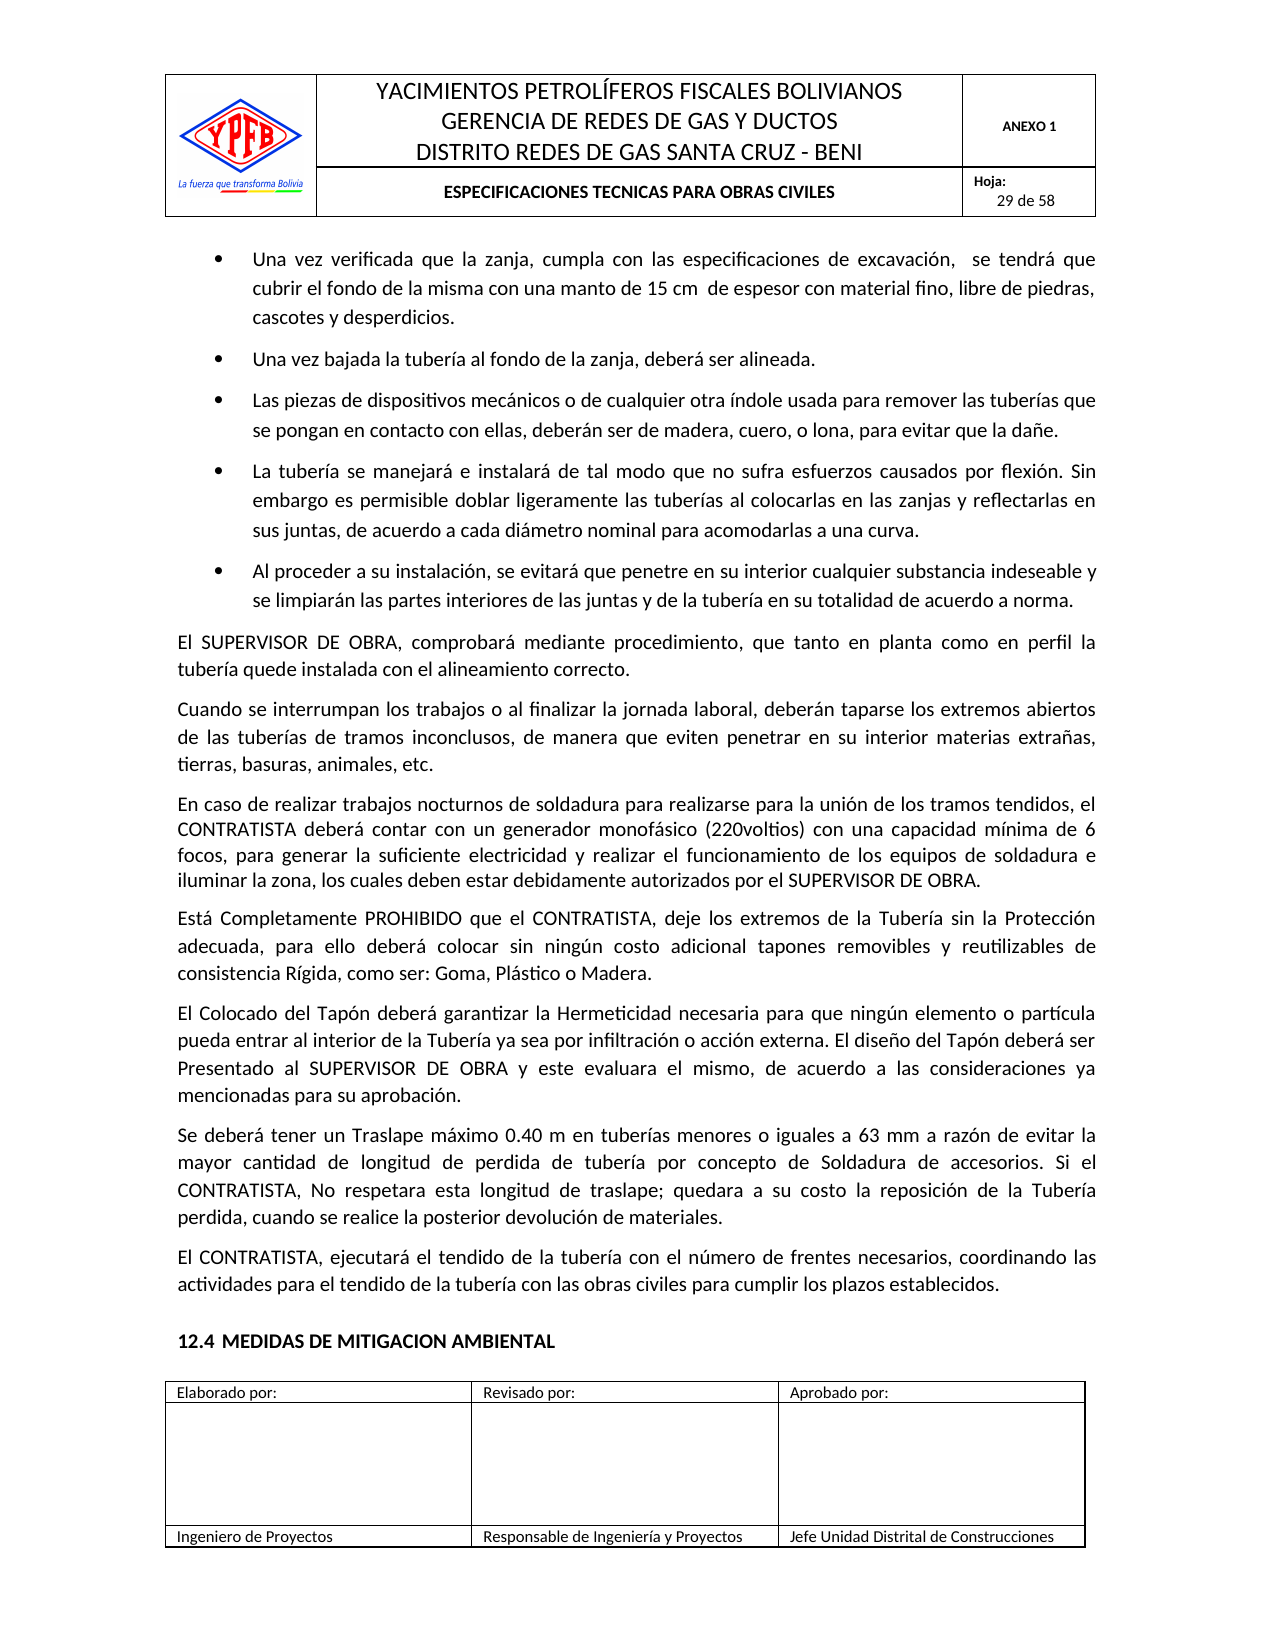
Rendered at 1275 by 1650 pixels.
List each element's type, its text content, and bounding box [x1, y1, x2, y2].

list Al proceder a su instalación, se evitará que penetre en su interior cualquier substancia indeseable y se limpiarán las partes interiores de las juntas y de la tubería en su totalidad de acuerdo a norma. [215, 558, 1098, 613]
list La tubería se manejará e instalará de tal modo que no sufra esfuerzos causados por flexión. Sin embargo es permisible doblar ligeramente las tuberías al colocarlas en las zanjas y reflectarlas en sus juntas, de acuerdo a cada diámetro nominal para acomodarlas a una curva. [215, 458, 1098, 542]
list MEDIDAS DE MITIGACION AMBIENTAL [177, 1328, 1098, 1354]
text El SUPERVISOR DE OBRA, comprobará mediante procedimiento, que tanto en planta como en perfil la tubería quede instalada con el alineamiento correcto. [177, 629, 1098, 682]
text Cuando se interrumpan los trabajos o al finalizar la jornada laboral, deberán taparse los extremos abiertos de las tuberías de tramos inconclusos, de manera que eviten penetrar en su interior materias extrañas, tierras, basuras, animales, etc. [177, 697, 1098, 777]
list Una vez bajada la tubería al fondo de la zanja, deberá ser alineada. [215, 346, 1098, 371]
text El CONTRATISTA, ejecutará el tendido de la tubería con el número de frentes necesarios, coordinando las actividades para el tendido de la tubería con las obras civiles para cumplir los plazos establecidos. [177, 1244, 1098, 1297]
text En caso de realizar trabajos nocturnos de soldadura para realizarse para la unión de los tramos tendidos, el CONTRATISTA deberá contar con un generador monofásico (220voltios) con una capacidad mínima de 6 focos, para generar la suficiente electricidad y realizar el funcionamiento de los equipos de soldadura e iluminar la zona, los cuales deben estar debidamente autorizados por el SUPERVISOR DE OBRA. [177, 791, 1098, 893]
text Está Completamente PROHIBIDO que el CONTRATISTA, deje los extremos de la Tubería sin la Protección adecuada, para ello deberá colocar sin ningún costo adicional tapones removibles y reutilizables de consistencia Rígida, como ser: Goma, Plástico o Madera. [177, 905, 1098, 986]
text Se deberá tener un Traslape máximo 0.40 m en tuberías menores o iguales a 63 mm a razón de evitar la mayor cantidad de longitud de perdida de tubería por concepto de Soldadura de accesorios. Si el CONTRATISTA, No respetara esta longitud de traslape; quedara a su costo la reposición de la Tubería perdida, cuando se realice la posterior devolución de materiales. [177, 1122, 1098, 1230]
list Las piezas de dispositivos mecánicos o de cualquier otra índole usada para remover las tuberías que se pongan en contacto con ellas, deberán ser de madera, cuero, o lona, para evitar que la dañe. [215, 388, 1098, 442]
picture [176, 93, 304, 198]
list Una vez verificada que la zanja, cumpla con las especificaciones de excavación, se tendrá que cubrir el fondo de la misma con una manto de 15 cm de espesor con material fino, libre de piedras, cascotes y desperdicios. [215, 246, 1098, 330]
text El Colocado del Tapón deberá garantizar la Hermeticidad necesaria para que ningún elemento o partícula pueda entrar al interior de la Tubería ya sea por infiltración o acción externa. El diseño del Tapón deberá ser Presentado al SUPERVISOR DE OBRA y este evaluara el mismo, de acuerdo a las consideraciones ya mencionadas para su aprobación. [177, 1000, 1098, 1108]
